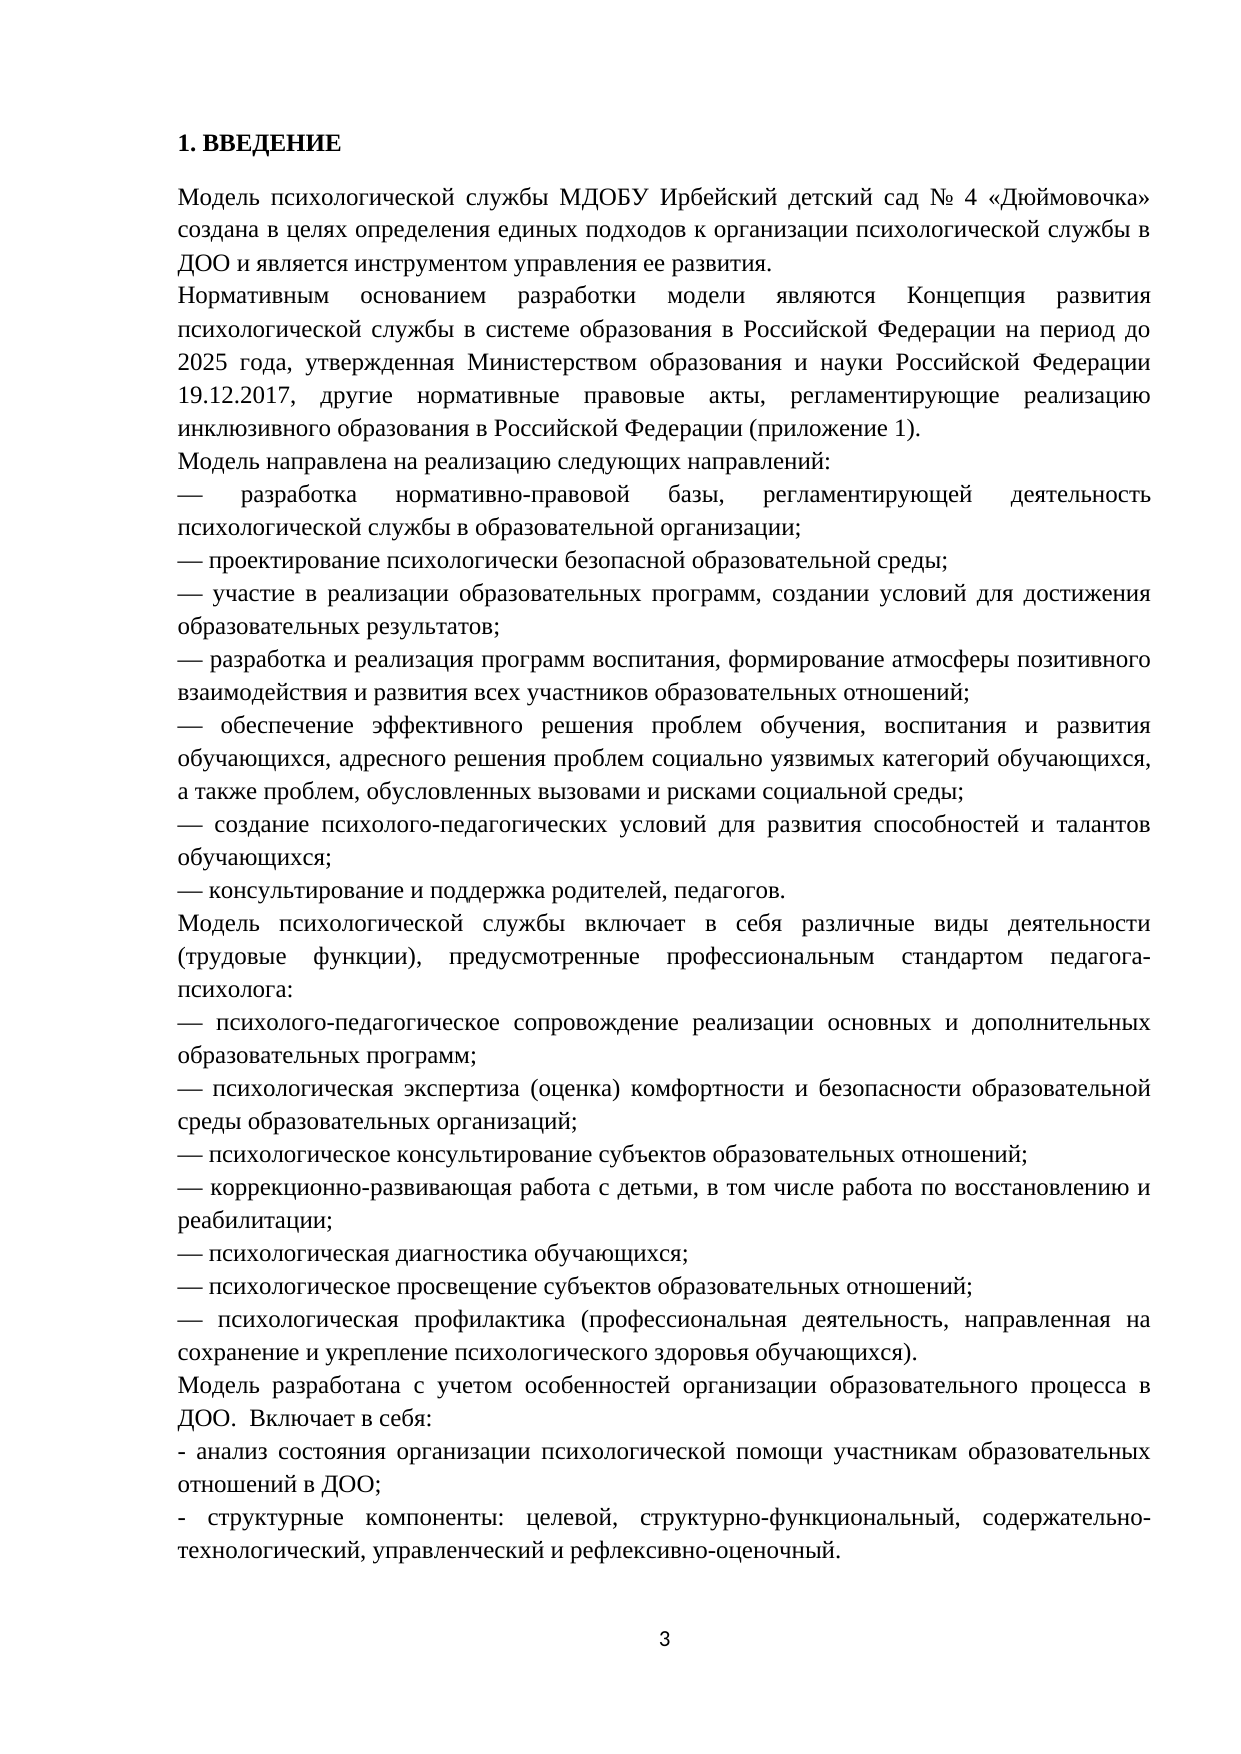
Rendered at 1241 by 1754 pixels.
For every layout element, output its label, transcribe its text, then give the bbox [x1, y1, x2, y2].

text - структурные компоненты: целевой, структурно-функциональный, содержательно-технологический, управленческий и рефлексивно-оценочный. [177, 1502, 1152, 1564]
text — коррекционно-развивающая работа с детьми, в том числе работа по восстановлению и реабилитации; [177, 1172, 1152, 1234]
text — разработка и реализация программ воспитания, формирование атмосферы позитивного взаимодействия и развития всех участников образовательных отношений; [177, 644, 1152, 706]
text — создание психолого-педагогических условий для развития способностей и талантов обучающихся; [177, 809, 1152, 871]
text — психологическое просвещение субъектов образовательных отношений; [177, 1271, 1152, 1300]
text - анализ состояния организации психологической помощи участникам образовательных отношений в ДОО; [177, 1436, 1152, 1498]
text 1. ВВЕДЕНИЕ [177, 128, 1152, 156]
text — проектирование психологически безопасной образовательной среды; [177, 545, 1152, 573]
text Модель разработана с учетом особенностей организации образовательного процесса в ДОО. Включает в себя: [177, 1370, 1152, 1432]
text — психологическая экспертиза (оценка) комфортности и безопасности образовательной среды образовательных организаций; [177, 1073, 1152, 1135]
text — участие в реализации образовательных программ, создании условий для достижения образовательных результатов; [177, 578, 1152, 639]
text — психологическая профилактика (профессиональная деятельность, направленная на сохранение и укрепление психологического здоровья обучающихся). [177, 1304, 1152, 1366]
text — психологическая диагностика обучающихся; [177, 1238, 1152, 1267]
text — разработка нормативно-правовой базы, регламентирующей деятельность психологической службы в образовательной организации; [177, 479, 1152, 541]
text Модель психологической службы включает в себя различные виды деятельности (трудовые функции), предусмотренные профессиональным стандартом педагога- психолога: [177, 908, 1152, 1003]
text — психолого-педагогическое сопровождение реализации основных и дополнительных образовательных программ; [177, 1007, 1152, 1069]
text Модель направлена на реализацию следующих направлений: [177, 446, 1152, 474]
text — психологическое консультирование субъектов образовательных отношений; [177, 1139, 1152, 1168]
text Нормативным основанием разработки модели являются Концепция развития психологической службы в системе образования в Российской Федерации на период до 2025 года, утвержденная Министерством образования и науки Российской Федерации 19.12.2017, другие нормативные правовые акты, регламентирующие реализацию инклюзивного образования в Российской Федерации (приложение 1). [177, 281, 1152, 441]
text — обеспечение эффективного решения проблем обучения, воспитания и развития обучающихся, адресного решения проблем социально уязвимых категорий обучающихся, а также проблем, обусловленных вызовами и рисками социальной среды; [177, 710, 1152, 805]
text Модель психологической службы МДОБУ Ирбейский детский сад № 4 «Дюймовочка» создана в целях определения единых подходов к организации психологической службы в ДОО и является инструментом управления ее развития. [177, 182, 1152, 276]
text — консультирование и поддержка родителей, педагогов. [177, 875, 1152, 904]
